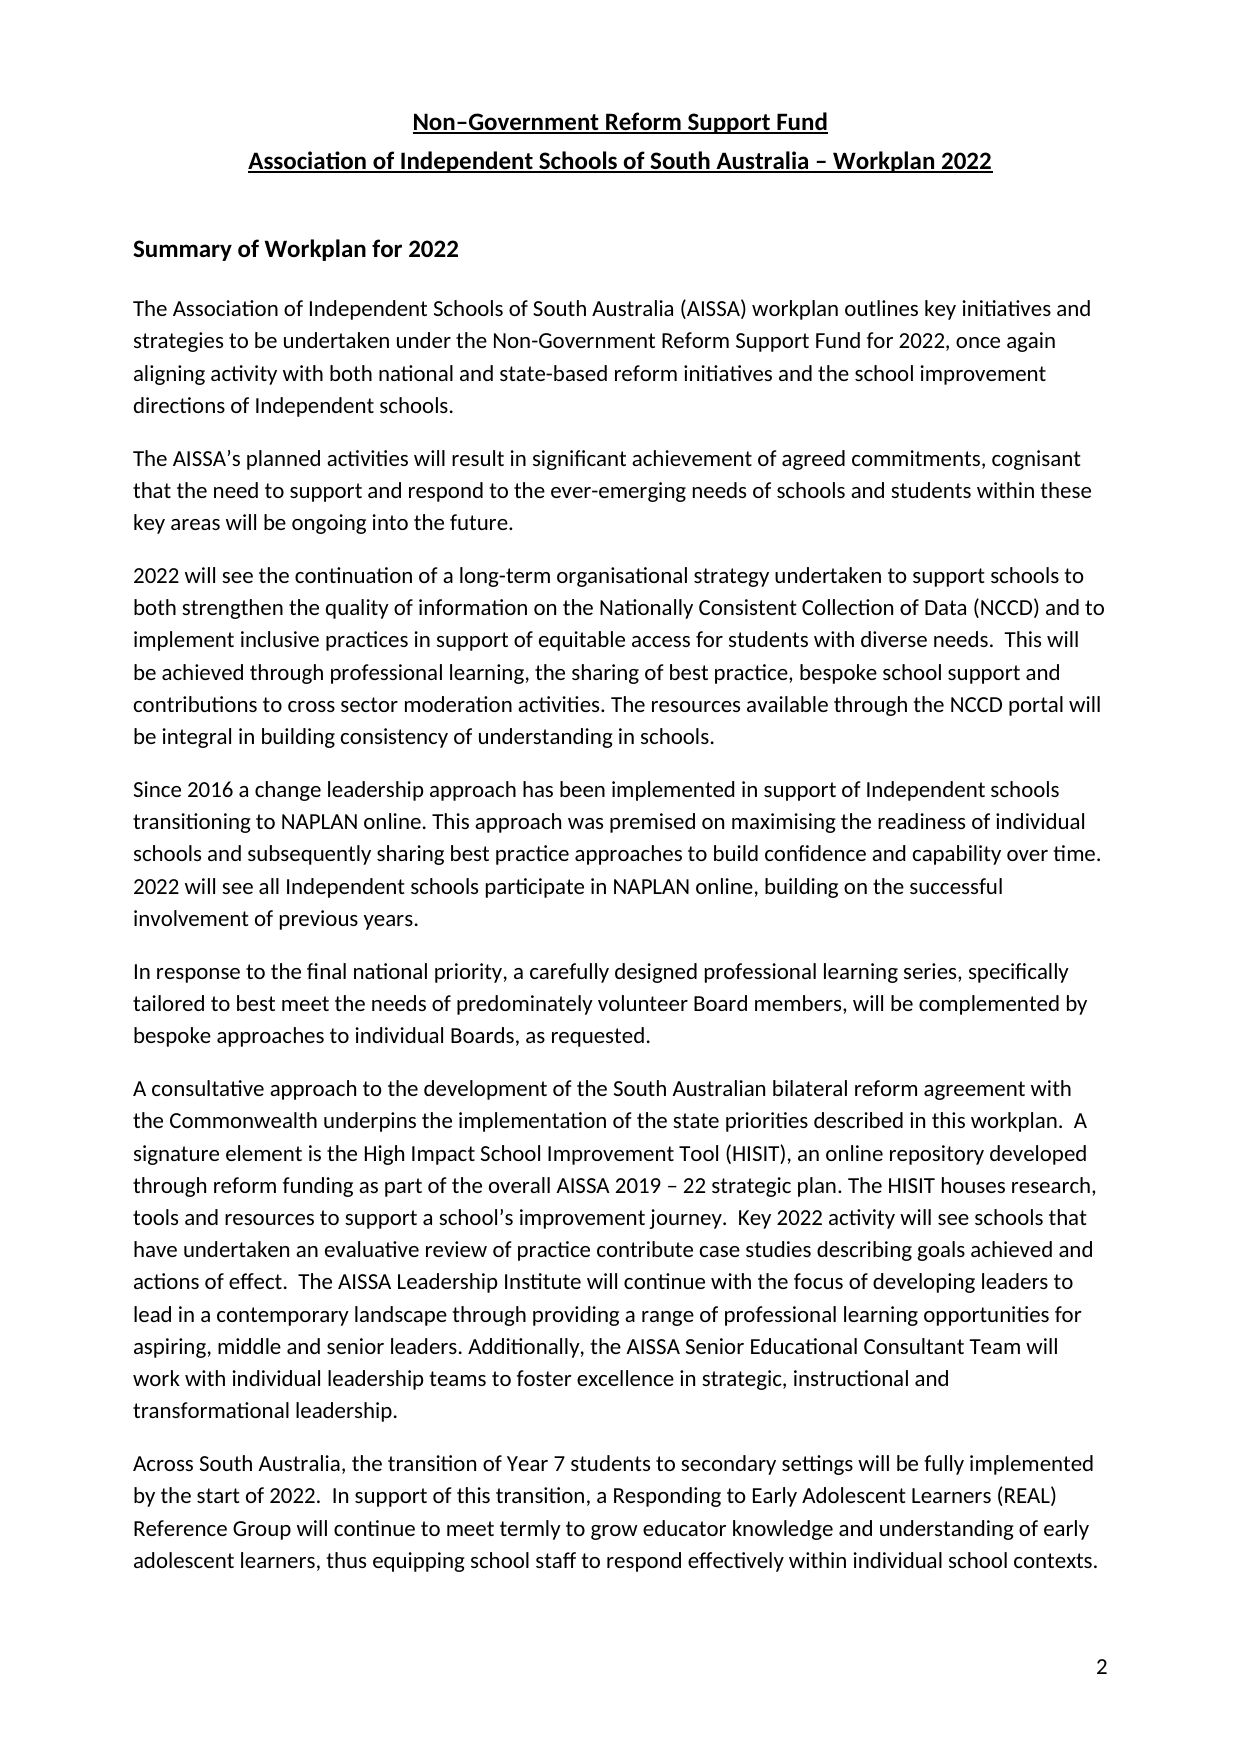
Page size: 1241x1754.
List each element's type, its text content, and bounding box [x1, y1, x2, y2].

subtitle Summary of Workplan for 2022 [133, 233, 1107, 264]
subtitle Association of Independent Schools of South Australia – Workplan 2022 [133, 145, 1107, 176]
text The AISSA’s planned activities will result in significant achievement of agreed commitments, cognisant that the need to support and respond to the ever-emerging needs of schools and students within these key areas will be ongoing into the future. [133, 444, 1107, 536]
text 2022 will see the continuation of a long-term organisational strategy undertaken to support schools to both strengthen the quality of information on the Nationally Consistent Collection of Data (NCCD) and to implement inclusive practices in support of equitable access for students with diverse needs. This will be achieved through professional learning, the sharing of best practice, bespoke school support and contributions to cross sector moderation activities. The resources available through the NCCD portal will be integral in building consistency of understanding in schools. [133, 561, 1107, 750]
text Since 2016 a change leadership approach has been implemented in support of Independent schools transitioning to NAPLAN online. This approach was premised on maximising the readiness of individual schools and subsequently sharing best practice approaches to build confidence and capability over time. 2022 will see all Independent schools participate in NAPLAN online, building on the successful involvement of previous years. [133, 775, 1107, 932]
text A consultative approach to the development of the South Australian bilateral reform agreement with the Commonwealth underpins the implementation of the state priorities described in this workplan. A signature element is the High Impact School Improvement Tool (HISIT), an online repository developed through reform funding as part of the overall AISSA 2019 – 22 strategic plan. The HISIT houses research, tools and resources to support a school’s improvement journey. Key 2022 activity will see schools that have undertaken an evaluative review of practice contribute case studies describing goals achieved and actions of effect. The AISSA Leadership Institute will continue with the focus of developing leaders to lead in a contemporary landscape through providing a range of professional learning opportunities for aspiring, middle and senior leaders. Additionally, the AISSA Senior Educational Consultant Team will work with individual leadership teams to foster excellence in strategic, instructional and transformational leadership. [133, 1074, 1107, 1424]
text The Association of Independent Schools of South Australia (AISSA) workplan outlines key initiatives and strategies to be undertaken under the Non-Government Reform Support Fund for 2022, once again aligning activity with both national and state-based reform initiatives and the school improvement directions of Independent schools. [133, 294, 1107, 419]
text In response to the final national priority, a carefully designed professional learning series, specifically tailored to best meet the needs of predominately volunteer Board members, will be complemented by bespoke approaches to individual Boards, as requested. [133, 957, 1107, 1049]
text Across South Australia, the transition of Year 7 students to secondary settings will be fully implemented by the start of 2022. In support of this transition, a Responding to Early Adolescent Learners (REAL) Reference Group will continue to meet termly to grow educator knowledge and understanding of early adolescent learners, thus equipping school staff to respond effectively within individual school contexts. [133, 1449, 1107, 1574]
subtitle Non–Government Reform Support Fund [133, 106, 1107, 137]
